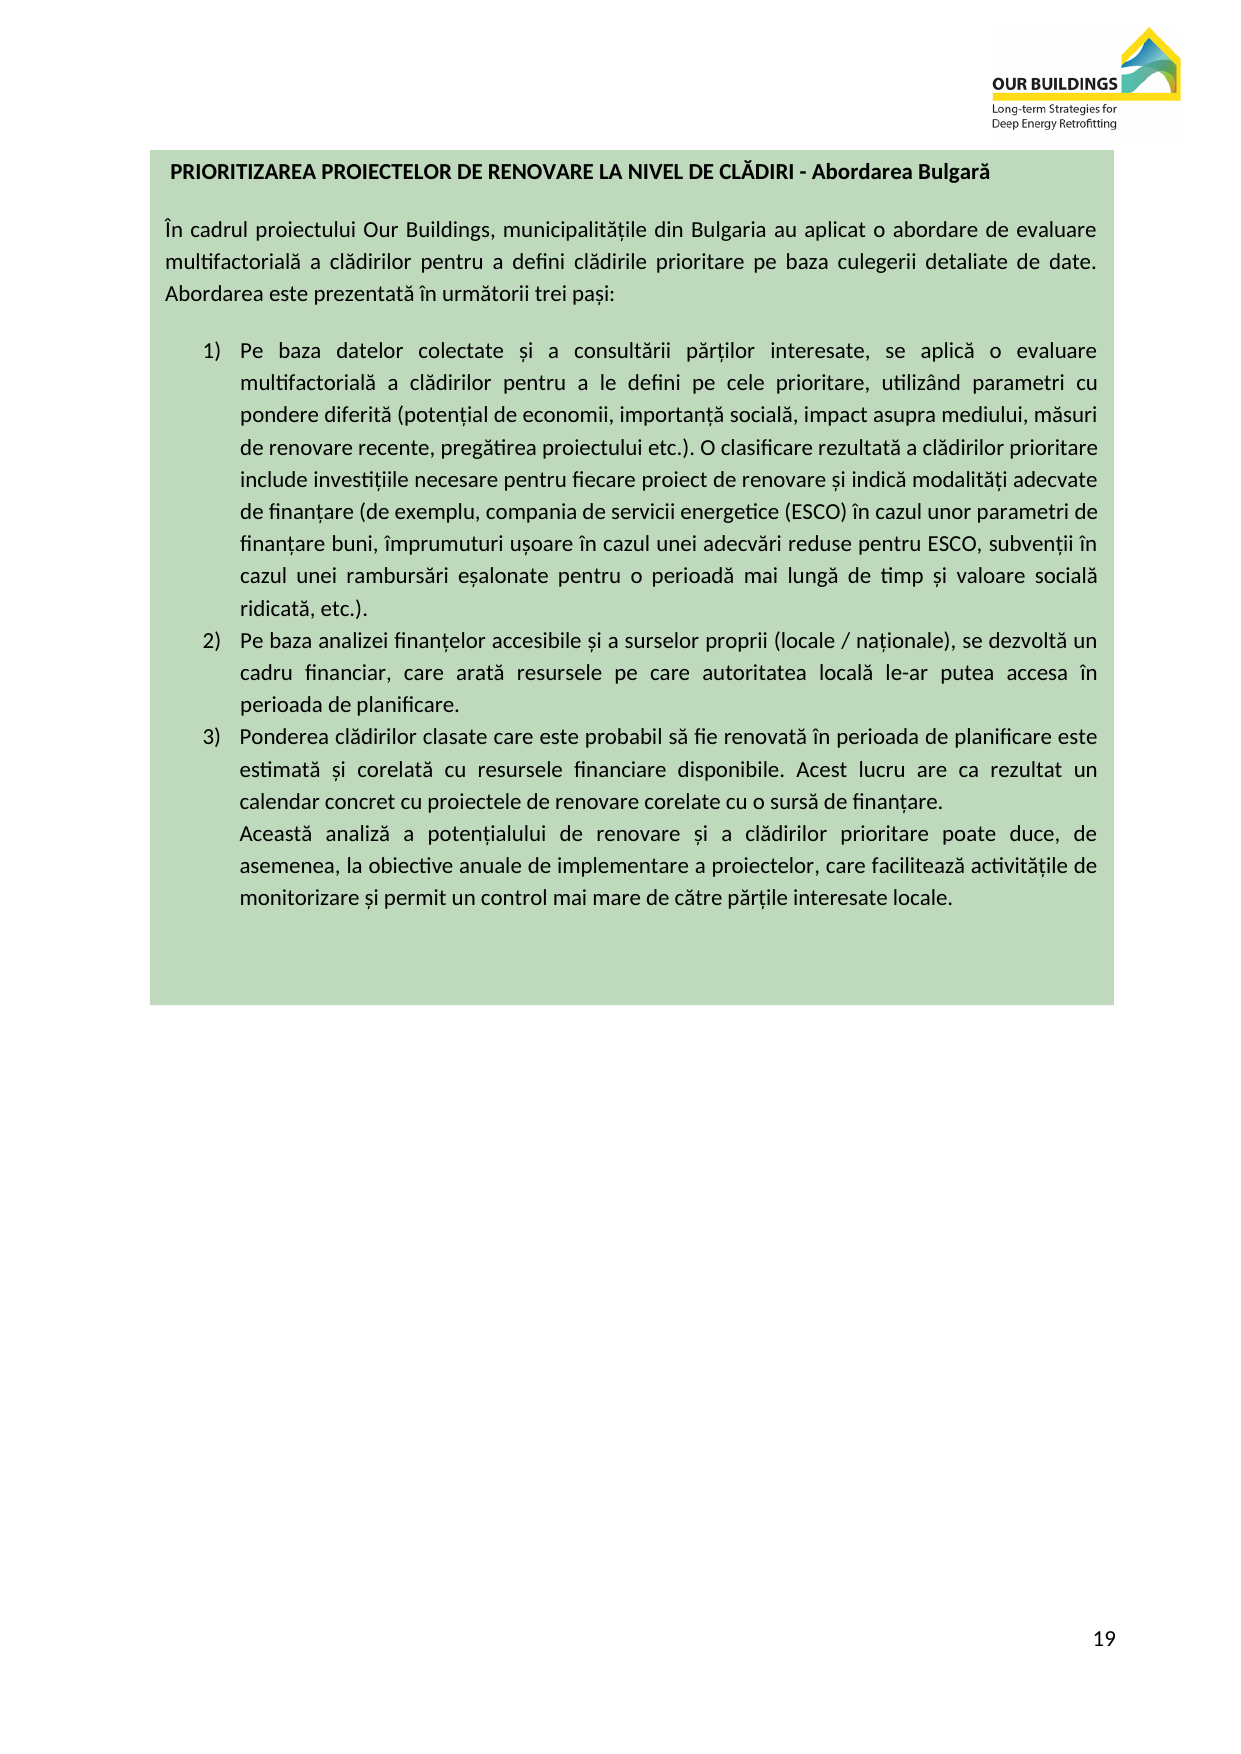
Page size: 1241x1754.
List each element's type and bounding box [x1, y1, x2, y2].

picture [989, 27, 1181, 147]
